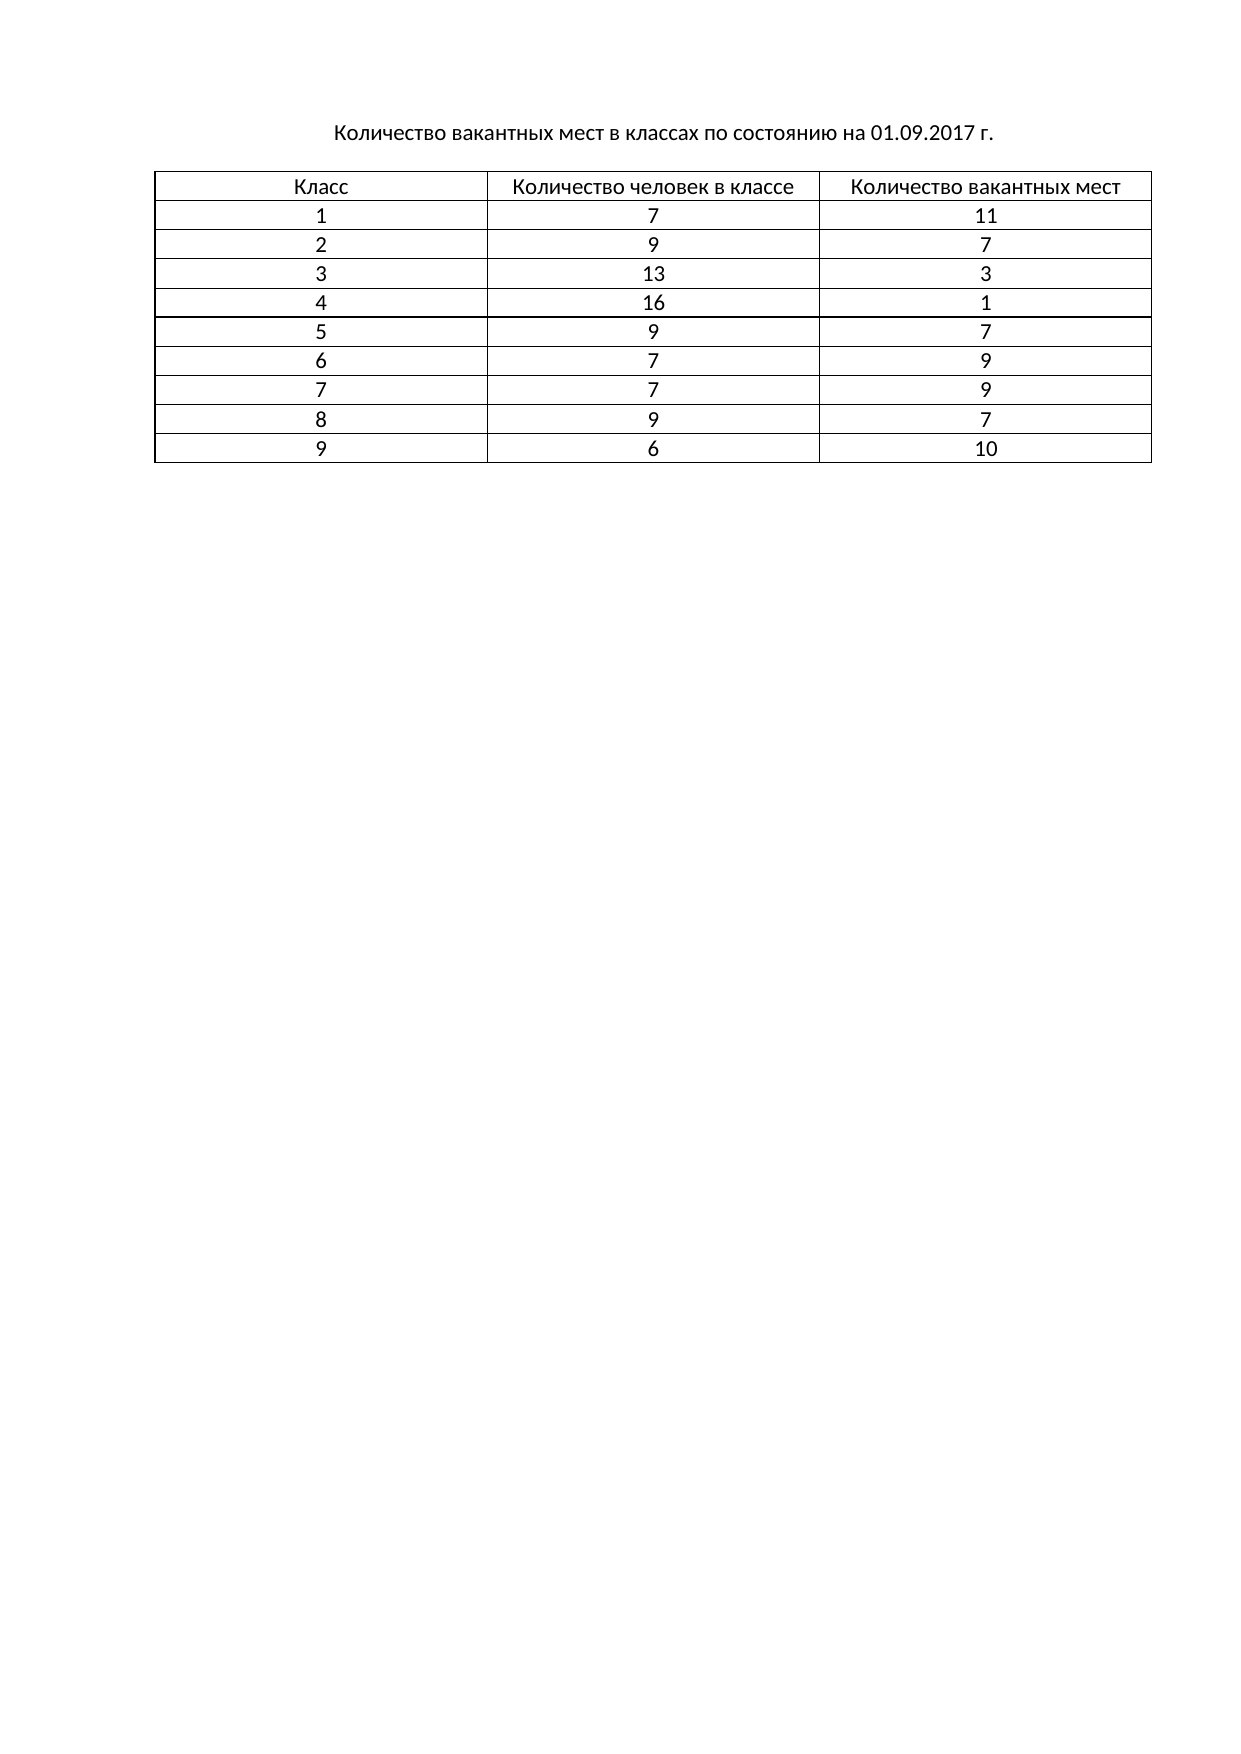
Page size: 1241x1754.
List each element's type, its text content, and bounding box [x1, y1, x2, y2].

table_cell 7 [488, 201, 819, 229]
table_header Класс [156, 172, 487, 200]
table_cell 3 [156, 259, 487, 287]
table_cell 11 [820, 201, 1151, 229]
table_cell 9 [488, 318, 819, 346]
table_cell 4 [156, 289, 487, 316]
table_cell 1 [820, 289, 1151, 316]
table_cell 3 [820, 259, 1151, 287]
table_cell 9 [820, 347, 1151, 374]
table_cell 9 [488, 230, 819, 258]
table_cell 6 [156, 347, 487, 374]
table_cell 9 [156, 434, 487, 462]
table_cell 8 [156, 405, 487, 433]
table_cell 7 [820, 405, 1151, 433]
table_cell 2 [156, 230, 487, 258]
table_header Количество вакантных мест [820, 172, 1151, 200]
table_cell 1 [156, 201, 487, 229]
table_cell 7 [488, 376, 819, 404]
table_cell 16 [488, 289, 819, 316]
table_cell 7 [820, 230, 1151, 258]
table_cell 10 [820, 434, 1151, 462]
text Количество вакантных мест в классах по состоянию на 01.09.2017 г. [177, 118, 1152, 146]
table_cell 7 [488, 347, 819, 374]
table_cell 7 [156, 376, 487, 404]
table_header Количество человек в классе [488, 172, 819, 200]
table_cell 9 [820, 376, 1151, 404]
table_cell 6 [488, 434, 819, 462]
table_cell 13 [488, 259, 819, 287]
table_cell 9 [488, 405, 819, 433]
table_cell 5 [156, 318, 487, 346]
table_cell 7 [820, 318, 1151, 346]
